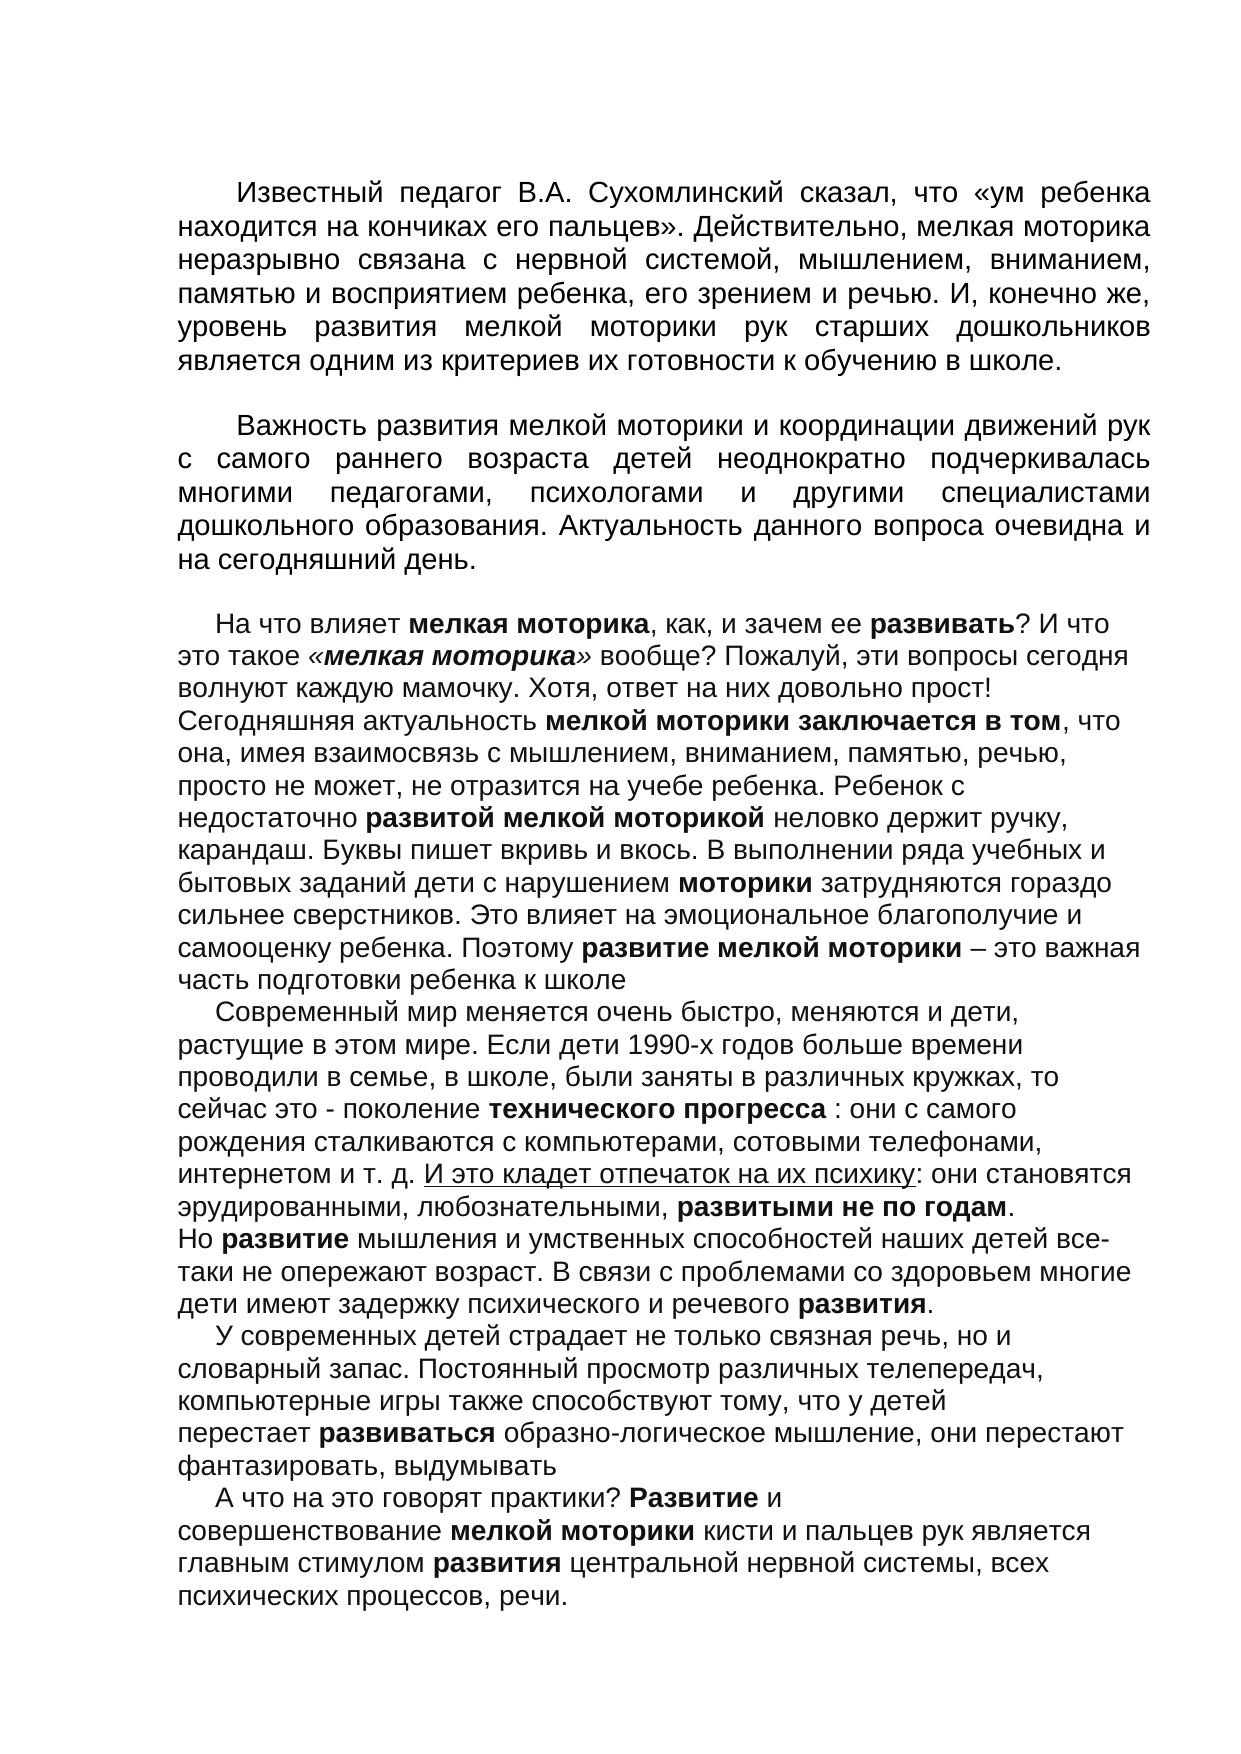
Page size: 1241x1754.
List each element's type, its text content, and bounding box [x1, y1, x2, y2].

text Современный мир меняется очень быстро, меняются и дети, растущие в этом мире. Если дети 1990-х годов больше времени проводили в семье, в школе, были заняты в различных кружках, то сейчас это - поколение технического прогресса : они с самого рождения сталкиваются с компьютерами, сотовыми телефонами, интернетом и т. д. И это кладет отпечаток на их психику: они становятся эрудированными, любознательными, развитыми не по годам. Но развитие мышления и умственных способностей наших детей все-таки не опережают возраст. В связи с проблемами со здоровьем многие дети имеют задержку психического и речевого развития. [177, 995, 1152, 1319]
text На что влияет мелкая моторика, как, и зачем ее развивать? И что это такое «мелкая моторика» вообще? Пожалуй, эти вопросы сегодня волнуют каждую мамочку. Хотя, ответ на них довольно прост! Сегодняшняя актуальность мелкой моторики заключается в том, что она, имея взаимосвязь с мышлением, вниманием, памятью, речью, просто не может, не отразится на учебе ребенка. Ребенок с недостаточно развитой мелкой моторикой неловко держит ручку, карандаш. Буквы пишет вкривь и вкось. В выполнении ряда учебных и бытовых заданий дети с нарушением моторики затрудняются гораздо сильнее сверстников. Это влияет на эмоциональное благополучие и самооценку ребенка. Поэтому развитие мелкой моторики – это важная часть подготовки ребенка к школе [177, 607, 1152, 995]
text Известный педагог В.А. Сухомлинский сказал, что «ум ребенка находится на кончиках его пальцев». Действительно, мелкая моторика неразрывно связана с нервной системой, мышлением, вниманием, памятью и восприятием ребенка, его зрением и речью. И, конечно же, уровень развития мелкой моторики рук старших дошкольников является одним из критериев их готовности к обучению в школе. [177, 175, 1152, 376]
text Важность развития мелкой моторики и координации движений рук с самого раннего возраста детей неоднократно подчеркивалась многими педагогами, психологами и другими специалистами дошкольного образования. Актуальность данного вопроса очевидна и на сегодняшний день. [177, 408, 1152, 575]
text А что на это говорят практики? Развитие и совершенствование мелкой моторики кисти и пальцев рук является главным стимулом развития центральной нервной системы, всех психических процессов, речи. [177, 1481, 1152, 1611]
text У современных детей страдает не только связная речь, но и словарный запас. Постоянный просмотр различных телепередач, компьютерные игры также способствуют тому, что у детей перестает развиваться образно-логическое мышление, они перестают фантазировать, выдумывать [177, 1319, 1152, 1481]
